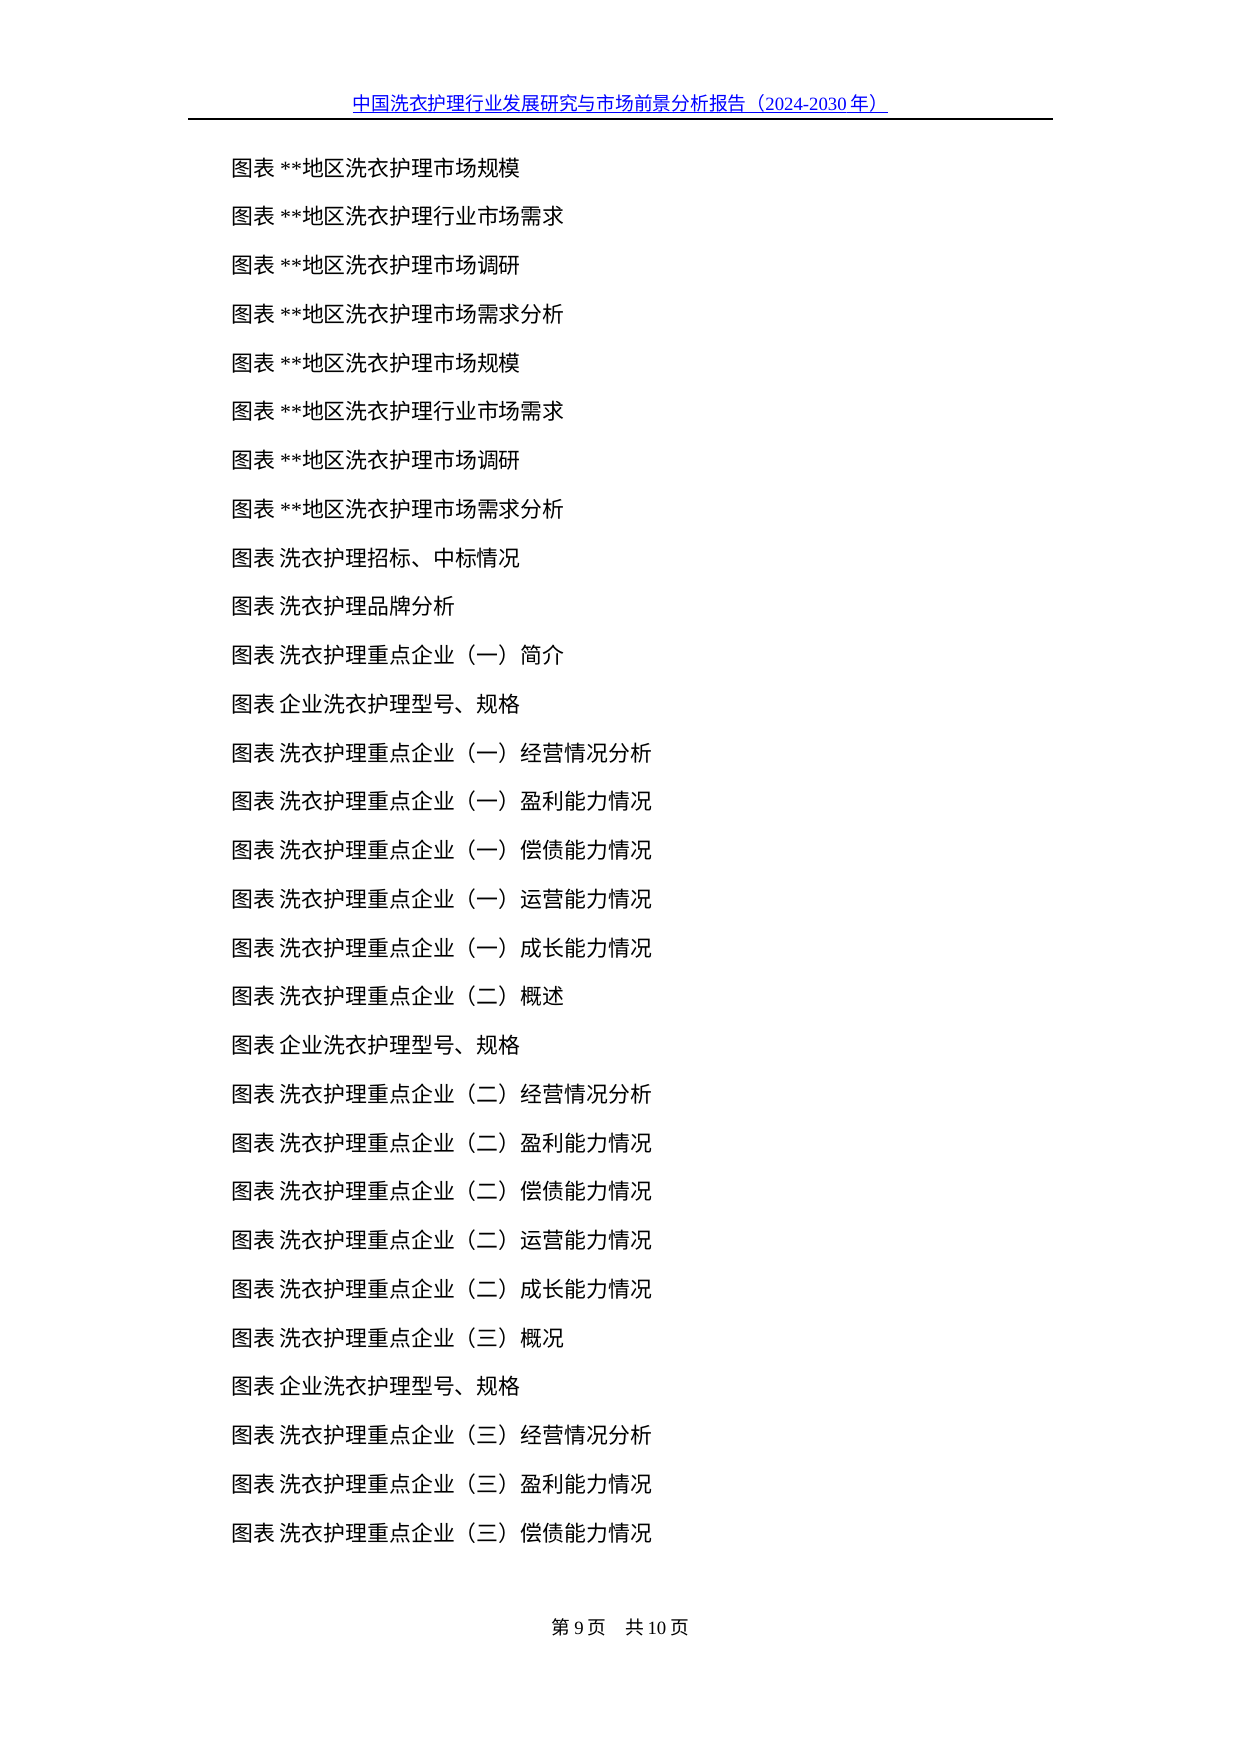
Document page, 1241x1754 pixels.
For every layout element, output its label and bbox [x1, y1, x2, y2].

text [187, 150, 1053, 1548]
